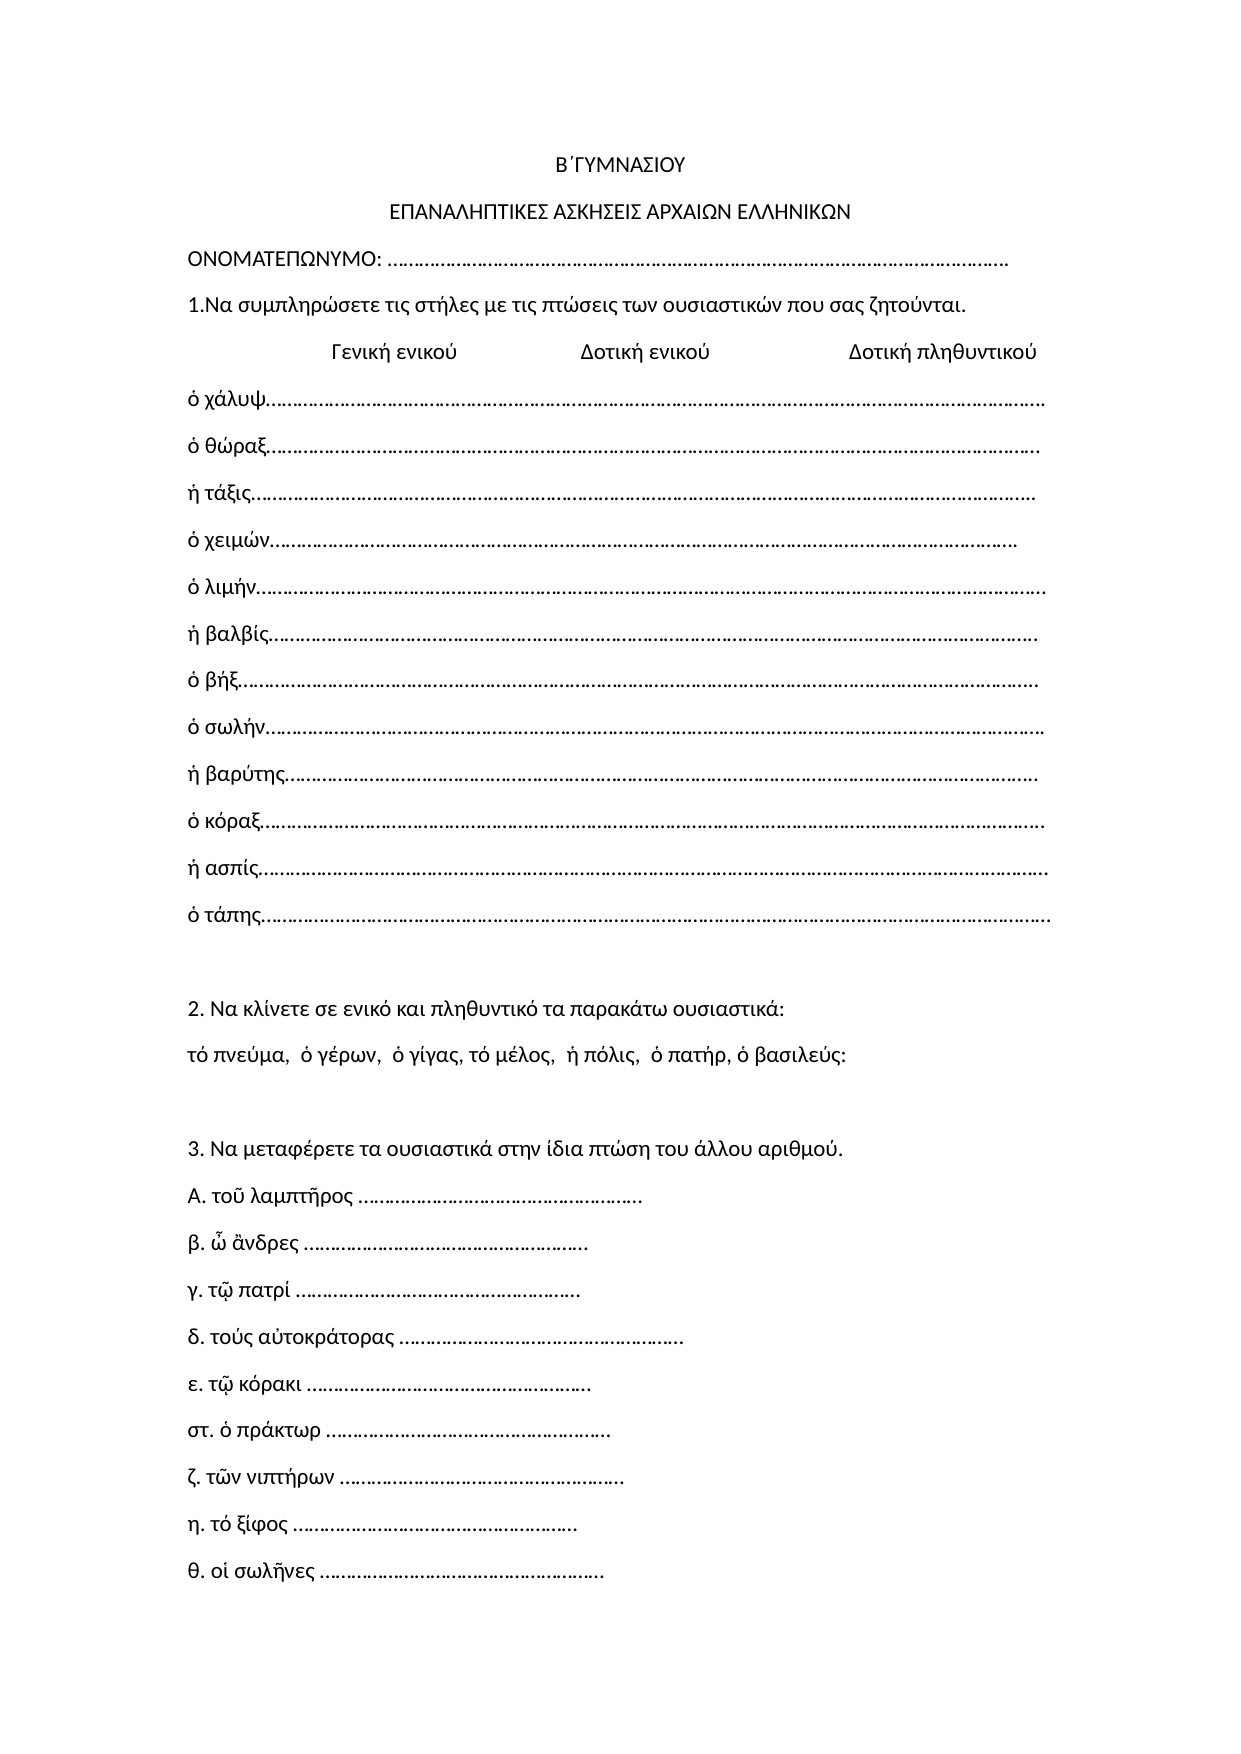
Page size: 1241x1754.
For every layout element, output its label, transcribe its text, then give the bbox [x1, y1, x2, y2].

text Γενική ενικού Δοτική ενικού Δοτική πληθυντικού [187, 337, 1053, 366]
text 1.Να συμπληρώσετε τις στήλες με τις πτώσεις των ουσιαστικών που σας ζητούνται. [187, 291, 1053, 319]
text ε. τῷ κόρακι ……………………………………………… [187, 1369, 1053, 1397]
text ὁ χειμών……………………………………………………………………………………………………………………………. [187, 525, 1053, 553]
text Α. τοῦ λαμπτῆρος ……………………………………………… [187, 1181, 1053, 1209]
text ὁ κόραξ………………………………………………………………………………………………………………………………….. [187, 806, 1053, 834]
text δ. τούς αὐτοκράτορας ……………………………………………… [187, 1322, 1053, 1350]
text 2. Να κλίνετε σε ενικό και πληθυντικό τα παρακάτω ουσιαστικά: [187, 994, 1053, 1022]
text η. τό ξίφος ……………………………………………… [187, 1509, 1053, 1537]
text ἡ ασπίς…………………………………………………………………………………………………………………………………… [187, 853, 1053, 881]
text γ. τῷ πατρί ……………………………………………… [187, 1275, 1053, 1303]
text ΟΝΟΜΑΤΕΠΩΝΥΜΟ: ………………………………………………………………………………………………………. [187, 244, 1053, 272]
text ὁ χάλυψ…………………………………………………………………………………………………………………………………. [187, 384, 1053, 412]
text ΕΠΑΝΑΛΗΠΤΙΚΕΣ ΑΣΚΗΣΕΙΣ ΑΡΧΑΙΩΝ ΕΛΛΗΝΙΚΩΝ [187, 197, 1053, 225]
text β. ὦ ἂνδρες ……………………………………………… [187, 1228, 1053, 1256]
text ὁ βήξ…………………………………………………………………………………………………………………………………….. [187, 666, 1053, 694]
text ζ. τῶν νιπτήρων ……………………………………………… [187, 1462, 1053, 1491]
text ἡ τάξις………………………………………………………………………………………………………………………………….. [187, 478, 1053, 506]
text ἡ βαλβίς……………………………………………………………………………………………………………………………….. [187, 619, 1053, 647]
text τό πνεύμα, ὁ γέρων, ὁ γίγας, τό μέλος, ἡ πόλις, ὁ πατήρ, ὁ βασιλεύς: [187, 1041, 1053, 1069]
text ὁ τάπης…………………………………………………………………………………………………………………………………… [187, 900, 1053, 928]
text ἡ βαρύτης…………………………………………………………………………………………………………………………….. [187, 759, 1053, 787]
text ὁ θώραξ………………………………………………………………………………………………………………………………… [187, 431, 1053, 459]
text στ. ὁ πράκτωρ ……………………………………………… [187, 1416, 1053, 1444]
text ὁ σωλήν…………………………………………………………………………………………………………………………………. [187, 712, 1053, 741]
text ὁ λιμήν…………………………………………………………………………………………………………………………………… [187, 572, 1053, 600]
text Β΄ΓΥΜΝΑΣΙΟΥ [187, 150, 1053, 178]
text θ. οἱ σωλῆνες ……………………………………………… [187, 1556, 1053, 1584]
text 3. Να μεταφέρετε τα ουσιαστικά στην ίδια πτώση του άλλου αριθμού. [187, 1134, 1053, 1162]
